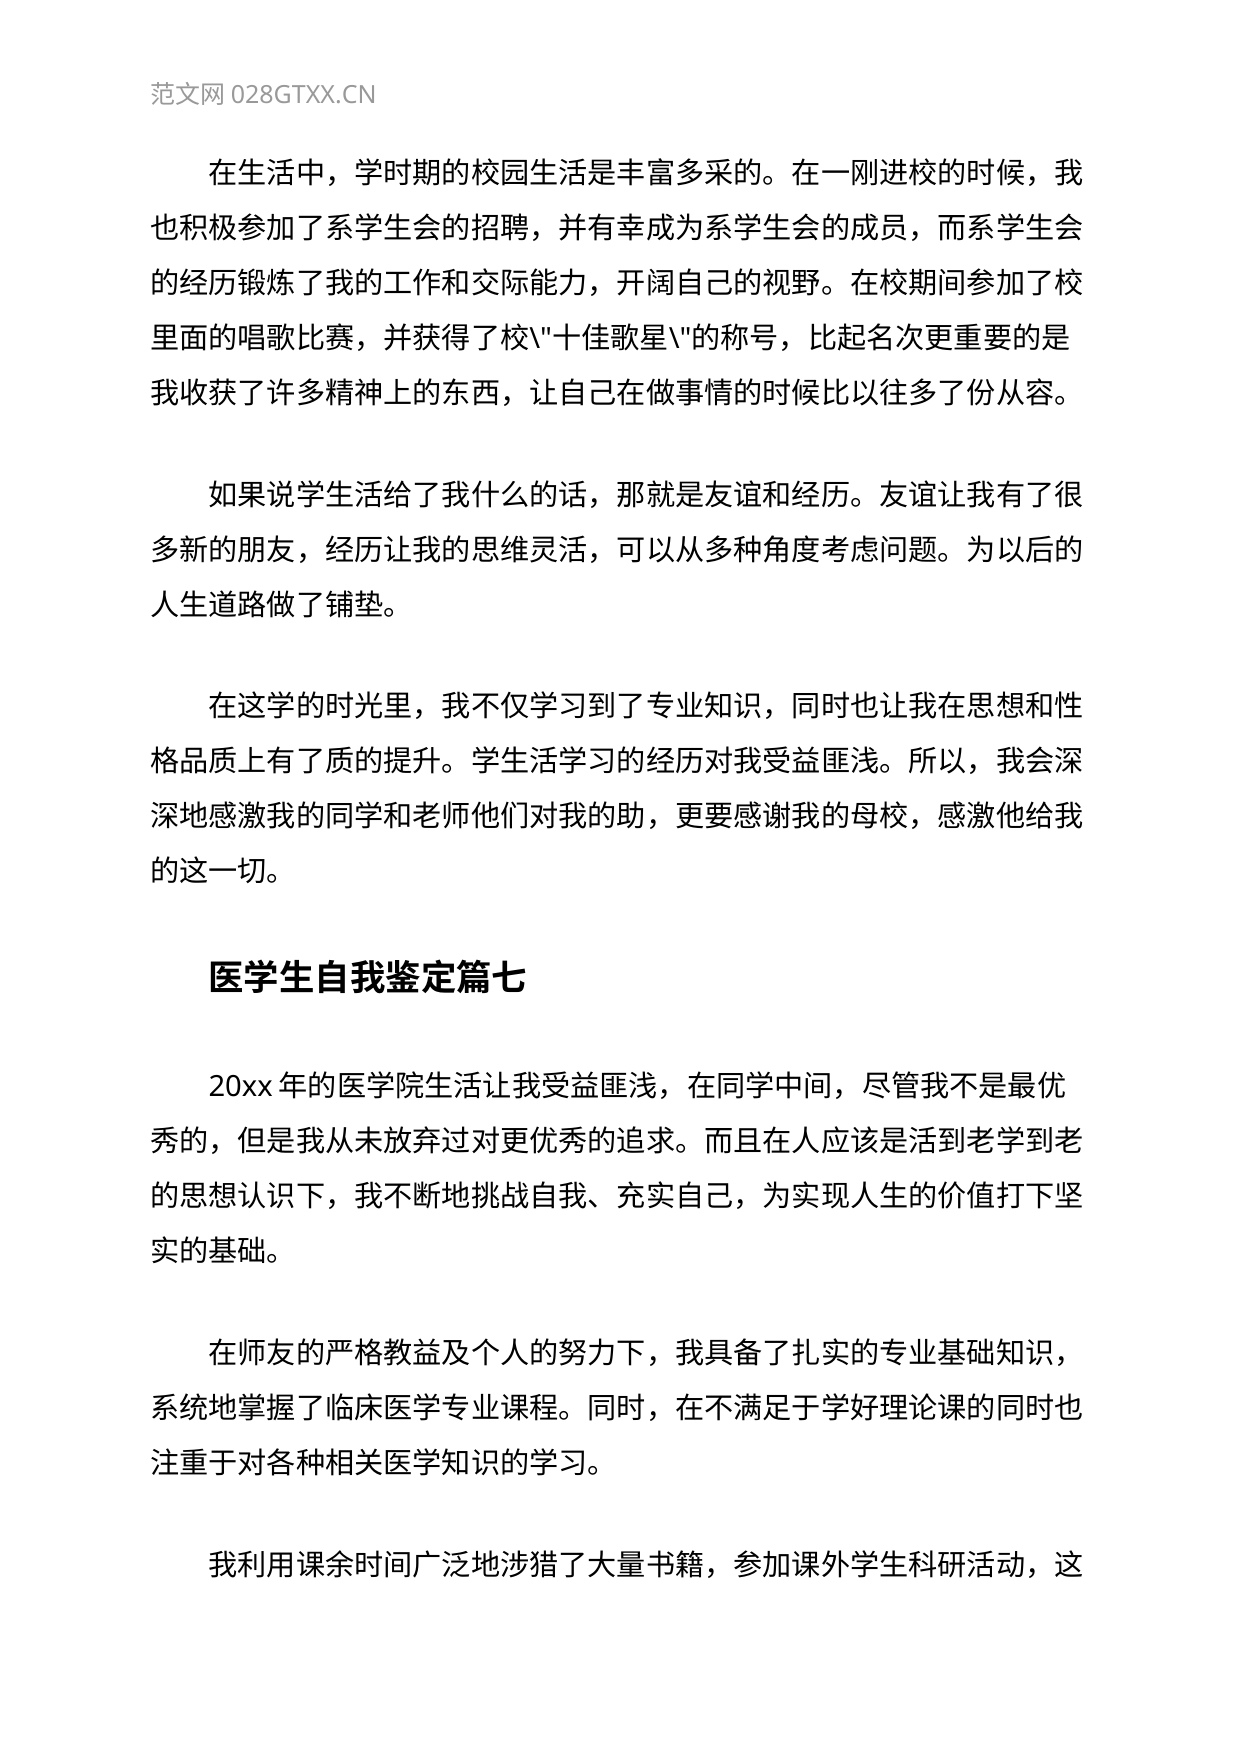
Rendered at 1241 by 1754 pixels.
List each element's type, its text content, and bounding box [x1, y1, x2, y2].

text 在师友的严格教益及个人的努力下，我具备了扎实的专业基础知识，系统地掌握了临床医学专业课程。同时，在不满足于学好理论课的同时也注重于对各种相关医学知识的学习。 [150, 1329, 1090, 1482]
text 在生活中，学时期的校园生活是丰富多采的。在一刚进校的时候，我也积极参加了系学生会的招聘，并有幸成为系学生会的成员，而系学生会的经历锻炼了我的工作和交际能力，开阔自己的视野。在校期间参加了校里面的唱歌比赛，并获得了校\"十佳歌星\"的称号，比起名次更重要的是我收获了许多精神上的东西，让自己在做事情的时候比以往多了份从容。 [150, 150, 1090, 412]
text 在这学的时光里，我不仅学习到了专业知识，同时也让我在思想和性格品质上有了质的提升。学生活学习的经历对我受益匪浅。所以，我会深深地感激我的同学和老师他们对我的助，更要感谢我的母校，感激他给我的这一切。 [150, 683, 1090, 890]
text 20xx年的医学院生活让我受益匪浅，在同学中间，尽管我不是最优秀的，但是我从未放弃过对更优秀的追求。而且在人应该是活到老学到老的思想认识下，我不断地挑战自我、充实自己，为实现人生的价值打下坚实的基础。 [150, 1063, 1090, 1270]
text 如果说学生活给了我什么的话，那就是友谊和经历。友谊让我有了很多新的朋友，经历让我的思维灵活，可以从多种角度考虑问题。为以后的人生道路做了铺垫。 [150, 471, 1090, 623]
text 医学生自我鉴定篇七 [150, 949, 1090, 1001]
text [150, 1541, 1090, 1583]
